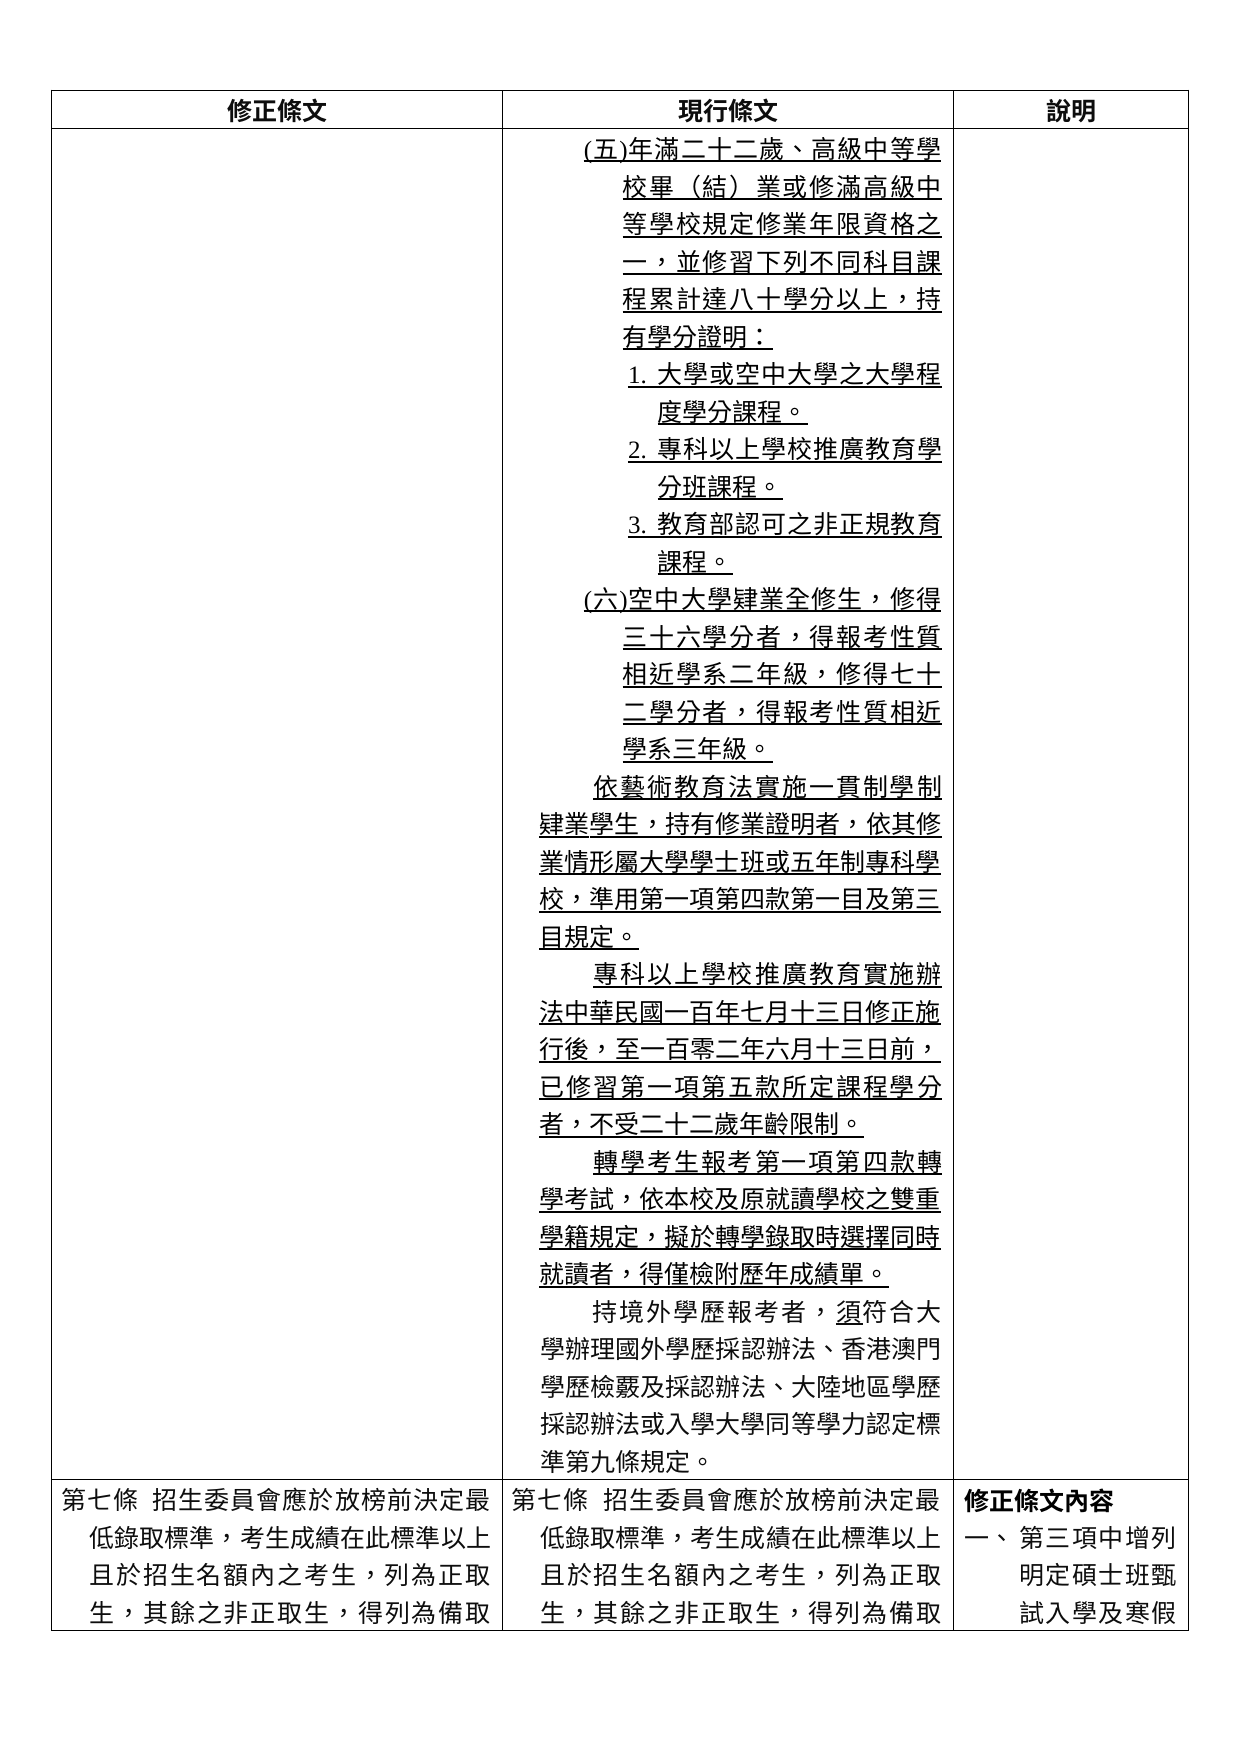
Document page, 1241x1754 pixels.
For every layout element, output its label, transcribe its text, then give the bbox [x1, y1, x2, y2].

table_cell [503, 1480, 953, 1630]
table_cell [52, 129, 502, 1479]
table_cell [503, 129, 953, 1479]
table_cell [52, 1480, 502, 1630]
table_header 現行條文 [503, 91, 953, 128]
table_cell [954, 129, 1188, 1479]
table_header 修正條文 [52, 91, 502, 128]
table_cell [954, 1480, 1188, 1630]
table_header 說明 [954, 91, 1188, 128]
